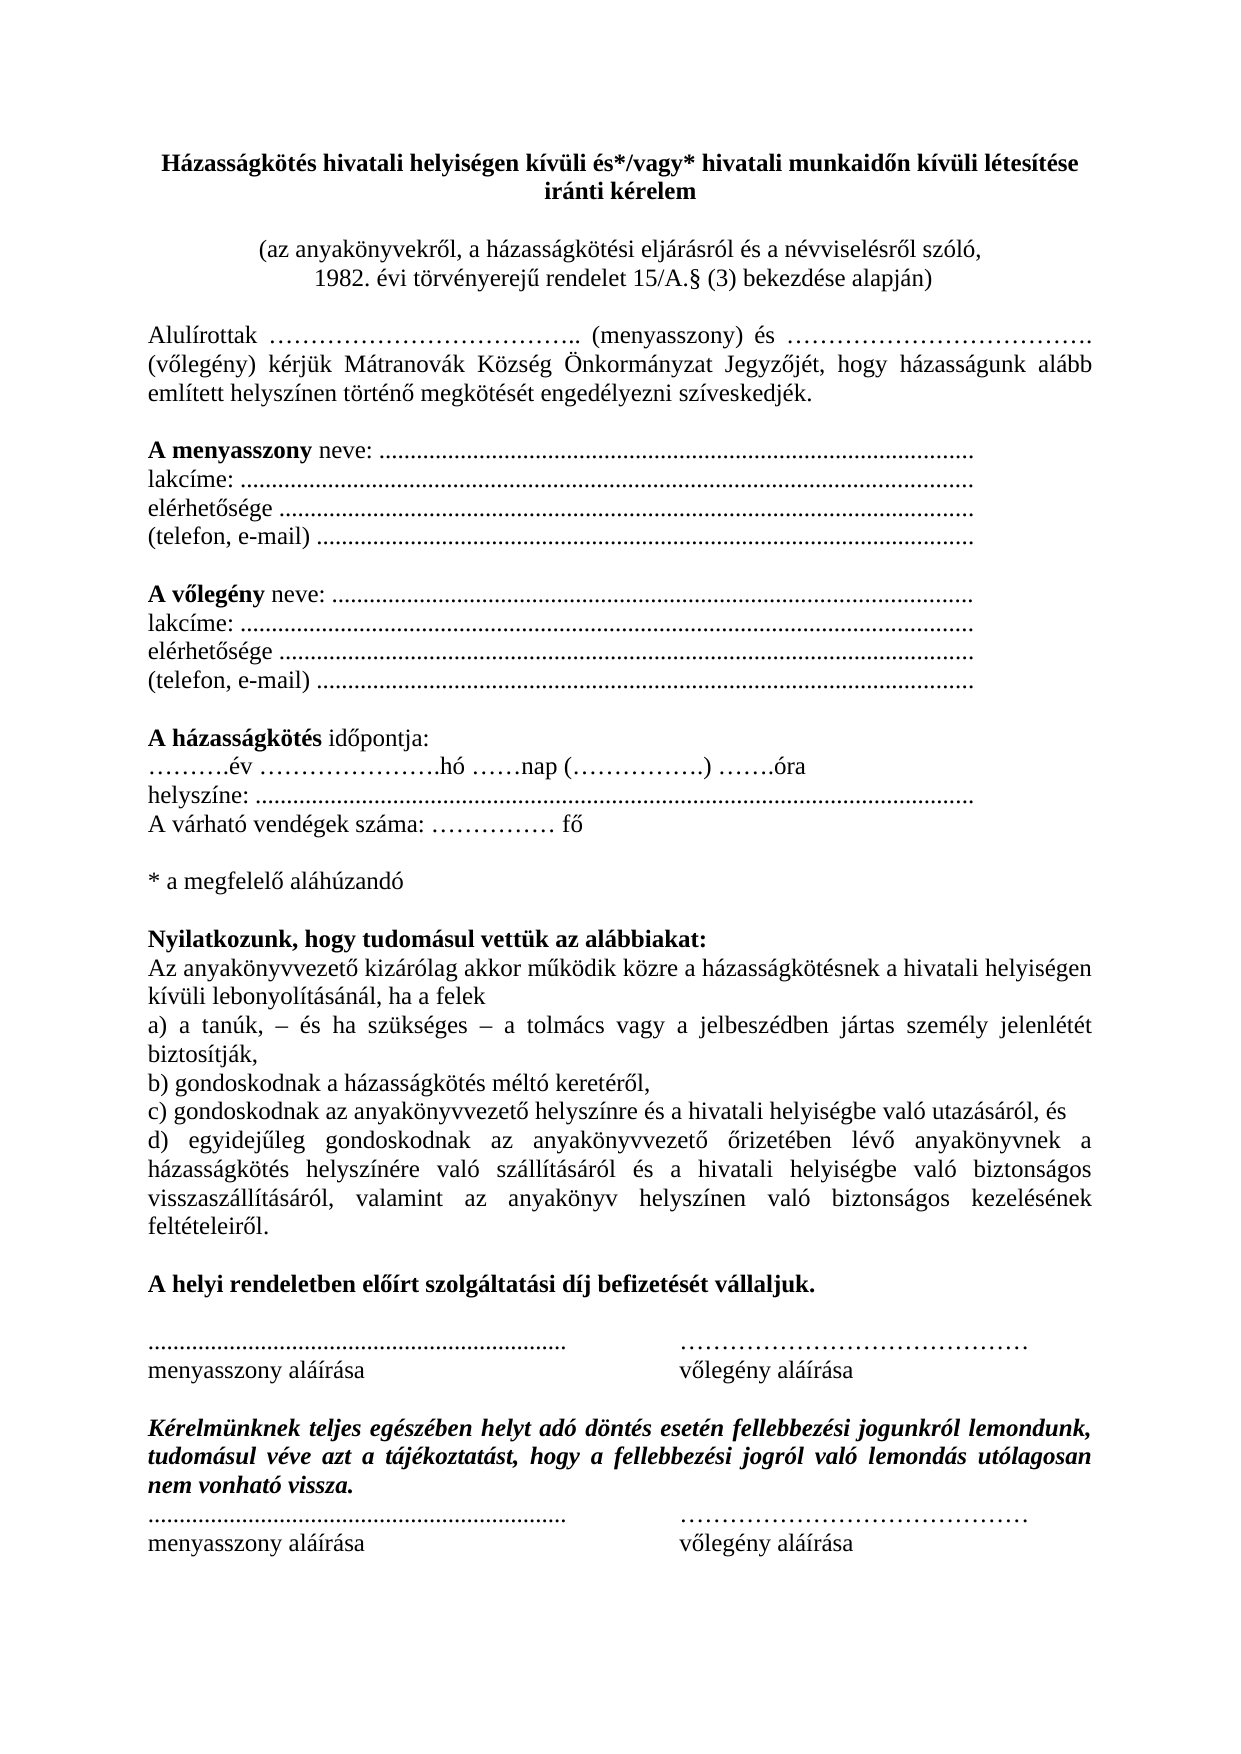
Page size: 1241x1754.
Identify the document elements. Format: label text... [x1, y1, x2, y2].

text elérhetősége [148, 636, 1093, 665]
text * a megfelelő aláhúzandó [148, 866, 1093, 895]
text (telefon, e-mail) [148, 521, 1093, 550]
text Házasságkötés hivatali helyiségen kívüli és*/vagy* hivatali munkaidőn kívüli létesítése iránti kérelem [148, 148, 1093, 205]
text d) egyidejűleg gondoskodnak az anyakönyvvezető őrizetében lévő anyakönyvnek a házasságkötés helyszínére való szállításáról és a hivatali helyiségbe való biztonságos visszaszállításáról, valamint az anyakönyv helyszínen való biztonságos kezelésének feltételeiről. [148, 1125, 1093, 1240]
text b) gondoskodnak a házasságkötés méltó keretéről, [148, 1068, 1093, 1096]
text (az anyakönyvekről, a házasságkötési eljárásról és a névviselésről szóló, [148, 234, 1093, 263]
text menyasszony aláírása vőlegény aláírása [148, 1355, 1093, 1384]
text ................................................................... …………………………………… [148, 1326, 1093, 1355]
text elérhetősége [148, 493, 1093, 521]
text ……….év ………………….hó ……nap (…………….) …….óra [148, 751, 1093, 780]
text menyasszony aláírása vőlegény aláírása [148, 1528, 1093, 1556]
text ................................................................... …………………………………… [148, 1499, 1093, 1528]
text lakcíme: [148, 608, 1093, 636]
text helyszíne: [148, 780, 1093, 809]
text Kérelmünknek teljes egészében helyt adó döntés esetén fellebbezési jogunkról lemondunk, tudomásul véve azt a tájékoztatást, hogy a fellebbezési jogról való lemondás utólagosan nem vonható vissza. [148, 1413, 1093, 1499]
text a) a tanúk, – és ha szükséges – a tolmács vagy a jelbeszédben jártas személy jelenlétét biztosítják, [148, 1010, 1093, 1068]
text A házasságkötés időpontja: [148, 723, 1093, 751]
text Nyilatkozunk, hogy tudomásul vettük az alábbiakat: [148, 924, 1093, 953]
text Alulírottak ……………………………….. (menyasszony) és ………………………………. (vőlegény) kérjük Mátranovák Község Önkormányzat Jegyzőjét, hogy házasságunk alább említett helyszínen történő megkötését engedélyezni szíveskedjék. [148, 320, 1093, 406]
text 1982. évi törvényerejű rendelet 15/A.§ (3) bekezdése alapján) [148, 263, 1093, 291]
text lakcíme: [148, 464, 1093, 493]
text A menyasszony neve: [148, 435, 1093, 464]
text A helyi rendeletben előírt szolgáltatási díj befizetését vállaljuk. [148, 1269, 1093, 1298]
text c) gondoskodnak az anyakönyvvezető helyszínre és a hivatali helyiségbe való utazásáról, és [148, 1096, 1093, 1125]
text A várható vendégek száma: …………… fő [148, 809, 1093, 838]
text Az anyakönyvvezető kizárólag akkor működik közre a házasságkötésnek a hivatali helyiségen kívüli lebonyolításánál, ha a felek [148, 953, 1093, 1010]
text A vőlegény neve: [148, 579, 1093, 608]
text (telefon, e-mail) [148, 665, 1093, 694]
